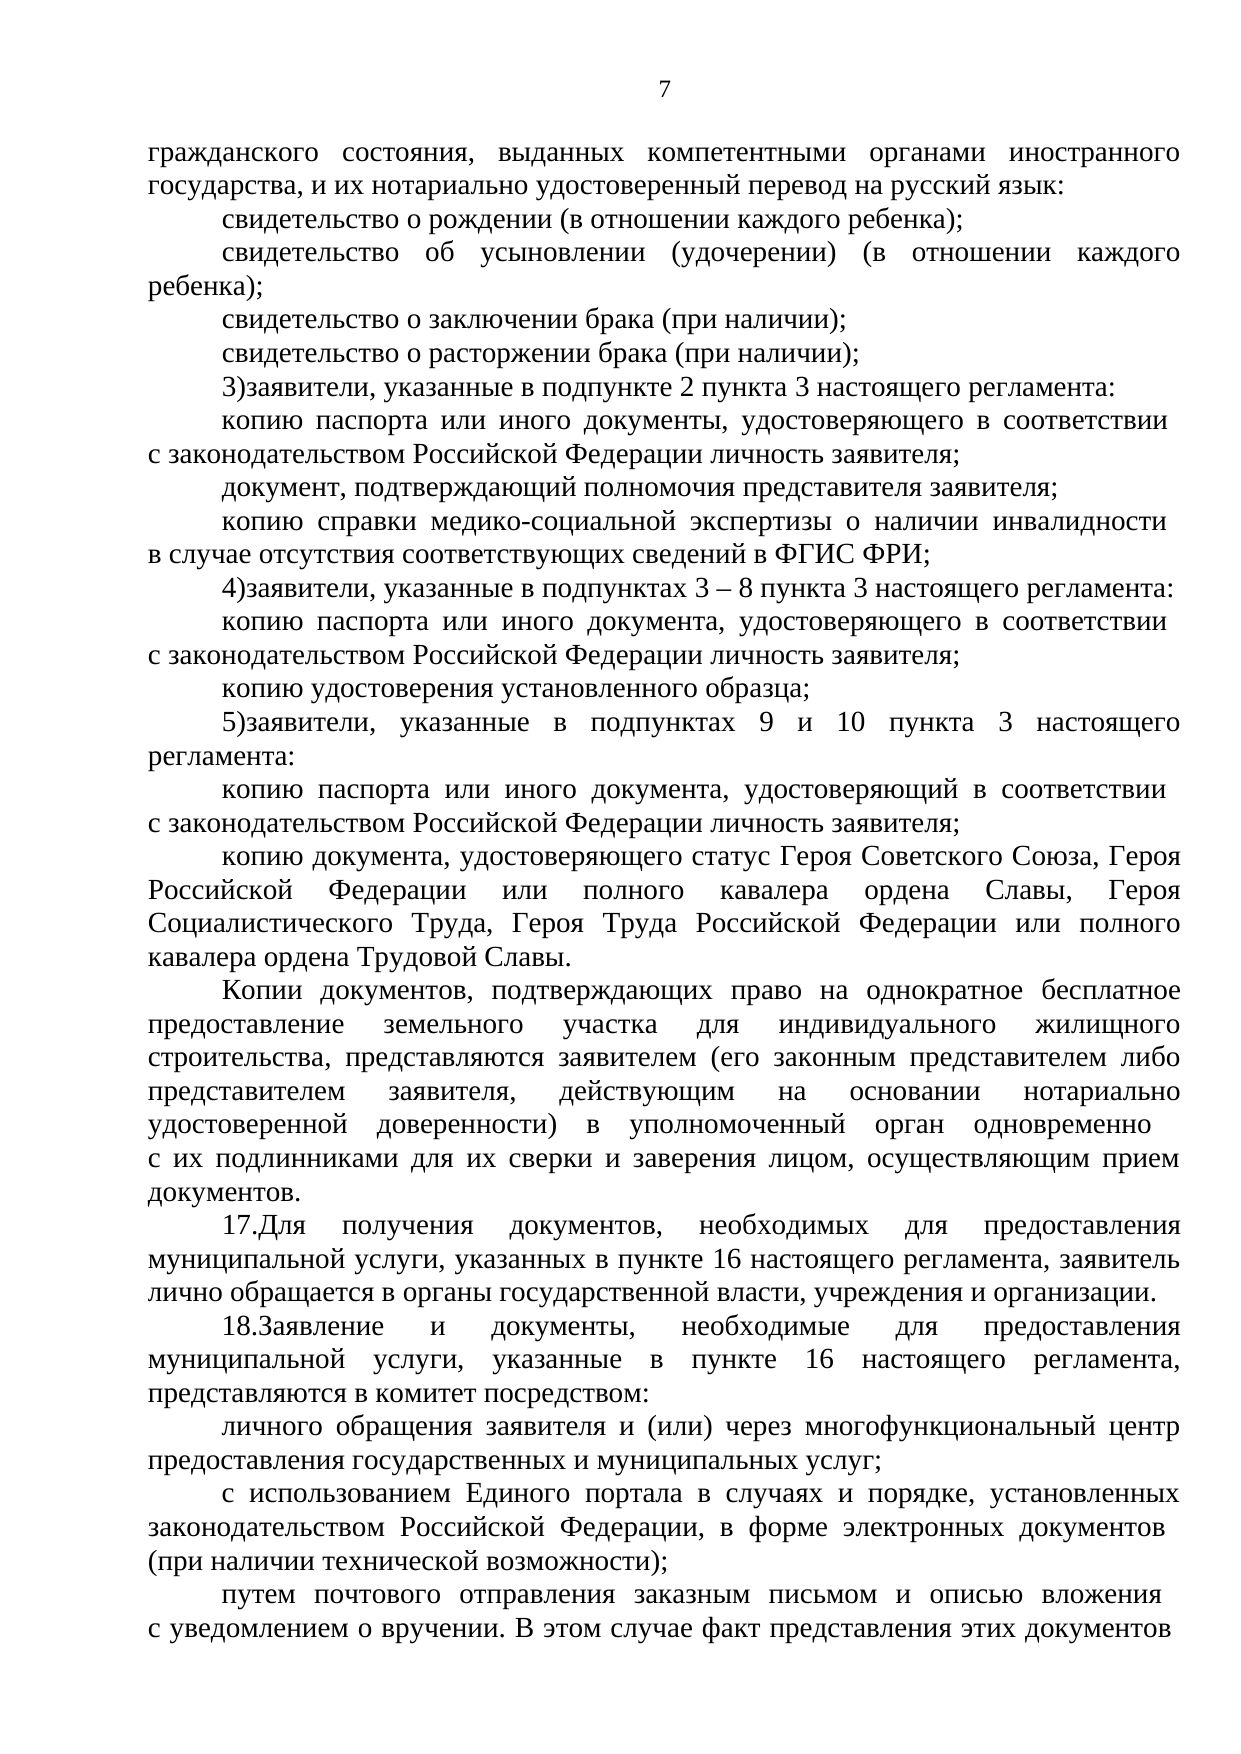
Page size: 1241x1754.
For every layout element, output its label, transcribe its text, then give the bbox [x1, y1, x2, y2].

text документ, подтверждающий полномочия представителя заявителя; [148, 469, 1181, 503]
text свидетельство об усыновлении (удочерении) (в отношении каждого ребенка); [148, 234, 1181, 302]
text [148, 134, 1181, 201]
text свидетельство о заключении брака (при наличии); [148, 302, 1181, 335]
text свидетельство о рождении (в отношении каждого ребенка); [148, 201, 1181, 234]
text 18.Заявление и документы, необходимые для предоставления муниципальной услуги, указанные в пункте 16 настоящего регламента, представляются в комитет посредством: [148, 1308, 1181, 1408]
text Копии документов, подтверждающих право на однократное бесплатное предоставление земельного участка для индивидуального жилищного строительства, представляются заявителем (его законным представителем либо представителем заявителя, действующим на основании нотариально удостоверенной доверенности) в уполномоченный орган одновременно с их подлинниками для их сверки и заверения лицом, осуществляющим прием документов. [148, 972, 1181, 1207]
text копию справки медико-социальной экспертизы о наличии инвалидности в случае отсутствия соответствующих сведений в ФГИС ФРИ; [148, 503, 1181, 570]
text копию паспорта или иного документы, удостоверяющего в соответствии с законодательством Российской Федерации личность заявителя; [148, 402, 1181, 469]
text копию паспорта или иного документа, удостоверяющий в соответствии с законодательством Российской Федерации личность заявителя; [148, 771, 1181, 838]
text 5)заявители, указанные в подпунктах 9 и 10 пункта 3 настоящего регламента: [148, 704, 1181, 771]
text 3)заявители, указанные в подпункте 2 пункта 3 настоящего регламента: [148, 369, 1181, 402]
text копию документа, удостоверяющего статус Героя Советского Союза, Героя Российской Федерации или полного кавалера ордена Славы, Героя Социалистического Труда, Героя Труда Российской Федерации или полного кавалера ордена Трудовой Славы. [148, 838, 1181, 972]
text 17.Для получения документов, необходимых для предоставления муниципальной услуги, указанных в пункте 16 настоящего регламента, заявитель лично обращается в органы государственной власти, учреждения и организации. [148, 1207, 1181, 1308]
text свидетельство о расторжении брака (при наличии); [148, 335, 1181, 369]
text с использованием Единого портала в случаях и порядке, установленных законодательством Российской Федерации, в форме электронных документов (при наличии технической возможности); [148, 1476, 1181, 1576]
text копию удостоверения установленного образца; [148, 671, 1181, 704]
text личного обращения заявителя и (или) через многофункциональный центр предоставления государственных и муниципальных услуг; [148, 1408, 1181, 1476]
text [148, 1576, 1181, 1643]
text копию паспорта или иного документа, удостоверяющего в соответствии с законодательством Российской Федерации личность заявителя; [148, 603, 1181, 671]
text 4)заявители, указанные в подпунктах 3 – 8 пункта 3 настоящего регламента: [148, 570, 1181, 603]
